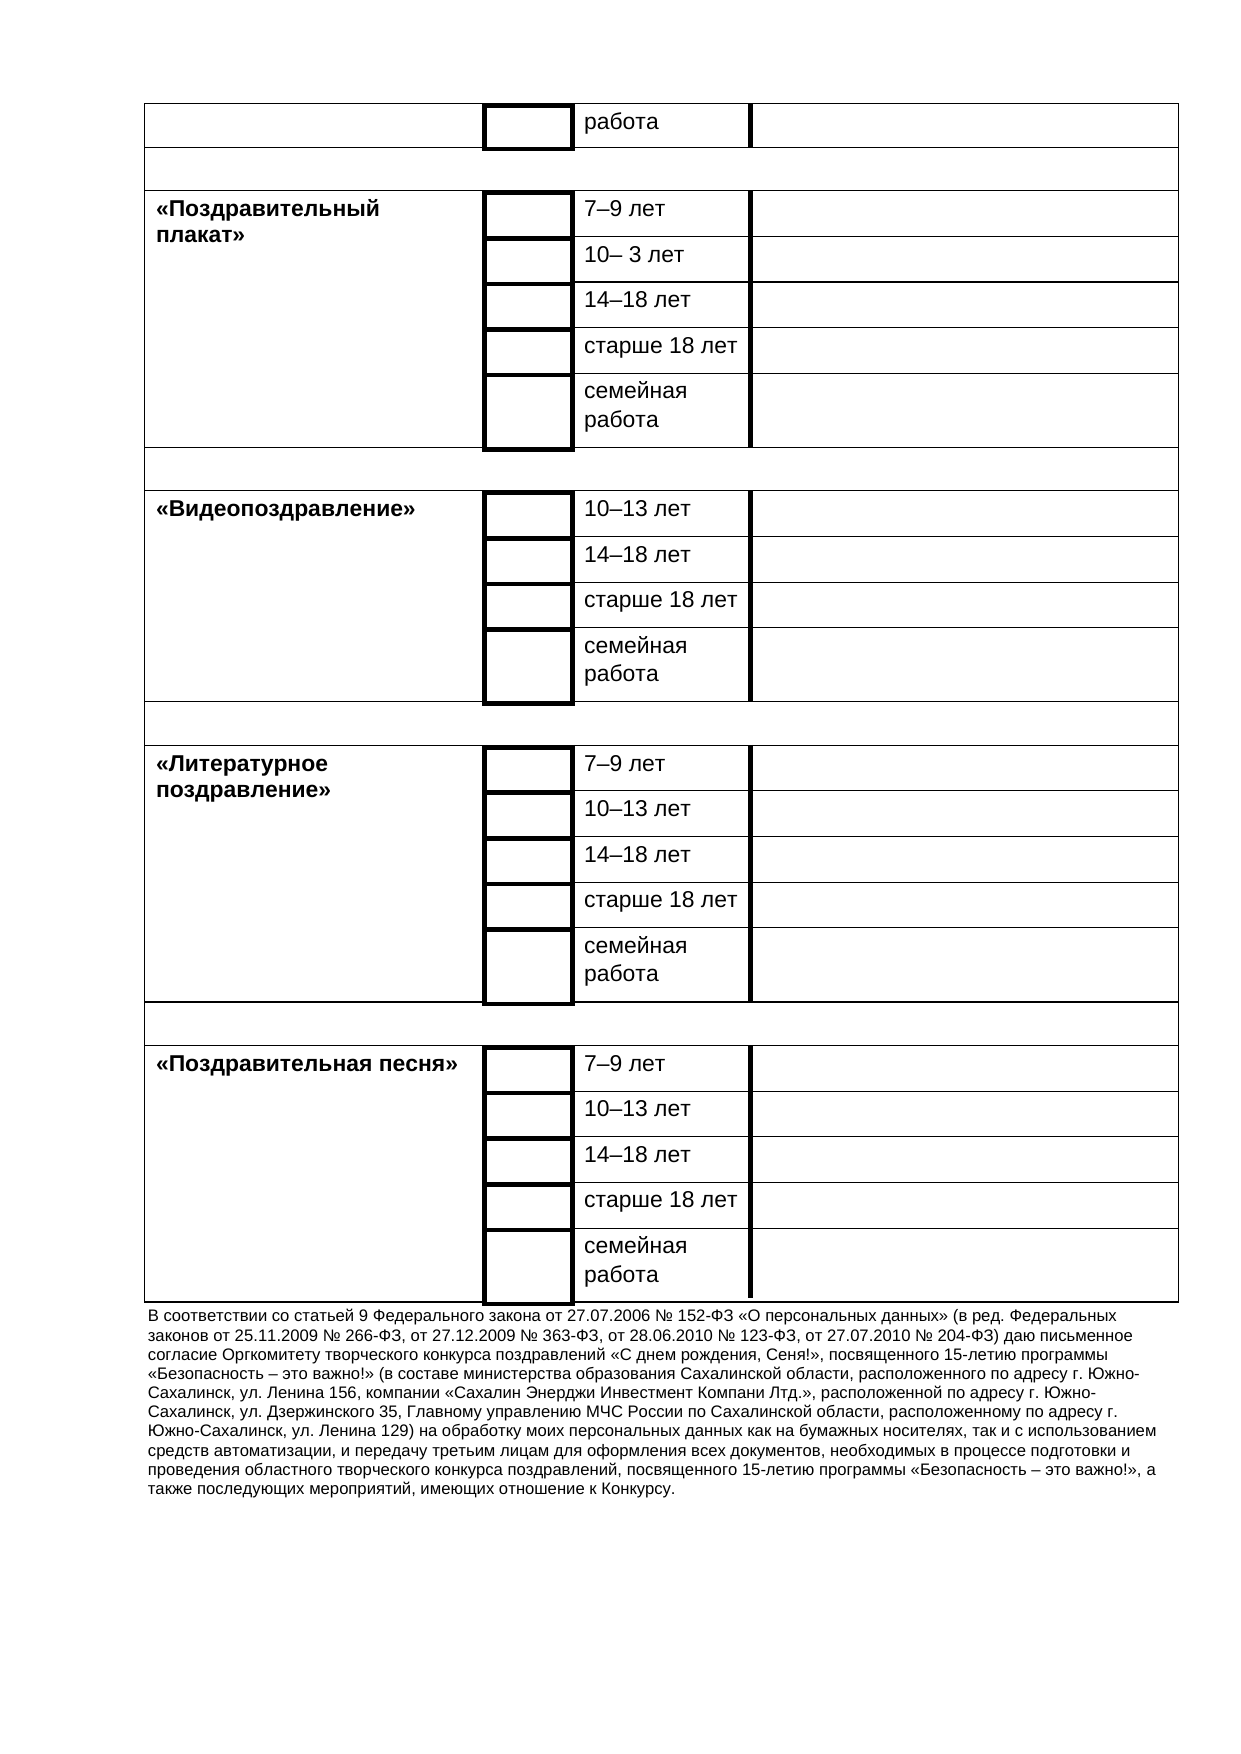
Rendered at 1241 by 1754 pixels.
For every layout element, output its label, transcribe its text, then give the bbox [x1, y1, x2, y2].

table_cell [487, 377, 570, 447]
table_cell [753, 283, 1178, 327]
table_cell [145, 702, 1178, 745]
table_cell [753, 237, 1178, 281]
table_cell [753, 883, 1178, 927]
table_cell [753, 328, 1178, 373]
table_cell «Видеопоздравление» [145, 491, 482, 701]
table_cell [487, 495, 570, 536]
table_cell «Литературное поздравление» [145, 746, 482, 1001]
table_cell [487, 886, 570, 927]
table_cell [487, 632, 570, 701]
table_cell [145, 148, 1178, 190]
table_cell [753, 191, 1178, 236]
table_cell [487, 586, 570, 627]
table_cell [487, 841, 570, 882]
table_cell [753, 628, 1178, 701]
table_cell [753, 491, 1178, 536]
table_cell 7–9 лет [575, 1046, 748, 1091]
table_cell семейная работа [575, 1229, 750, 1301]
table_cell семейная работа [575, 104, 748, 147]
table_cell семейная работа [575, 628, 748, 701]
table_cell старше 18 лет [575, 328, 748, 373]
table_cell семейная работа [575, 928, 748, 1001]
table_cell [753, 583, 1178, 627]
table_cell [750, 1229, 1178, 1301]
table_cell [753, 837, 1178, 882]
table_cell [487, 108, 570, 147]
table_cell [487, 1187, 570, 1227]
table_cell старше 18 лет [575, 1183, 748, 1227]
table_cell семейная работа [575, 374, 748, 447]
table_cell [487, 1141, 570, 1182]
table_cell [145, 448, 1178, 490]
table_cell 10–13 лет [575, 1092, 748, 1136]
table_cell старше 18 лет [575, 583, 748, 627]
table_cell 10–13 лет [575, 791, 748, 836]
table_cell [487, 750, 570, 790]
table_cell «Поздравительная песня» [145, 1046, 482, 1301]
table_cell 14–18 лет [575, 283, 748, 327]
table_cell [753, 928, 1178, 1001]
table_cell [487, 332, 570, 373]
table_cell [753, 1046, 1178, 1091]
table_cell старше 18 лет [575, 883, 748, 927]
table_cell [487, 795, 570, 836]
table_cell [753, 537, 1178, 582]
table_cell [487, 195, 570, 236]
text В соответствии со статьей 9 Федерального закона от 27.07.2006 № 152-ФЗ «О персональных данных» (в ред. Федеральных законов от 25.11.2009 № 266-ФЗ, от 27.12.2009 № 363-ФЗ, от 28.06.2010 № 123-ФЗ, от 27.07.2010 № 204-ФЗ) даю письменное согласие Оргкомитету творческого конкурса поздравлений «С днем рождения, Сеня!», посвященного 15-летию программы «Безопасность – это важно!» (в составе министерства образования Сахалинской области, расположенного по адресу г. Южно-Сахалинск, ул. Ленина 156, компании «Сахалин Энерджи Инвестмент Компани Лтд.», расположенной по адресу г. Южно-Сахалинск, ул. Дзержинского 35, Главному управлению МЧС России по Сахалинской области, расположенному по адресу г. Южно-Сахалинск, ул. Ленина 129) на обработку моих персональных данных как на бумажных носителях, так и с использованием средств автоматизации, и передачу третьим лицам для оформления всех документов, необходимых в процессе подготовки и проведения областного творческого конкурса поздравлений, посвященного 15-летию программы «Безопасность – это важно!», а также последующих мероприятий, имеющих отношение к Конкурсу. [148, 1306, 1167, 1498]
table_cell 7–9 лет [575, 746, 748, 790]
table_cell [753, 1092, 1178, 1136]
table_cell [753, 104, 1178, 147]
table_cell [487, 241, 570, 281]
table_cell [753, 746, 1178, 790]
table_cell [753, 1137, 1178, 1182]
table_cell [487, 1095, 570, 1136]
table_cell [487, 932, 570, 1001]
table_cell [487, 286, 570, 327]
table_cell [487, 1050, 570, 1091]
table_cell [487, 541, 570, 582]
table_cell 14–18 лет [575, 1137, 748, 1182]
table_cell [145, 1003, 1178, 1045]
table_cell [753, 374, 1178, 447]
table_cell [487, 1232, 570, 1301]
table_cell [753, 791, 1178, 836]
table_cell 10–13 лет [575, 491, 748, 536]
table_cell [753, 1183, 1178, 1227]
table_cell 10– 3 лет [575, 237, 748, 281]
table_cell 14–18 лет [575, 537, 748, 582]
table_cell 7–9 лет [575, 191, 748, 236]
table_cell «Поздравительный плакат» [145, 191, 482, 447]
table_cell 14–18 лет [575, 837, 748, 882]
